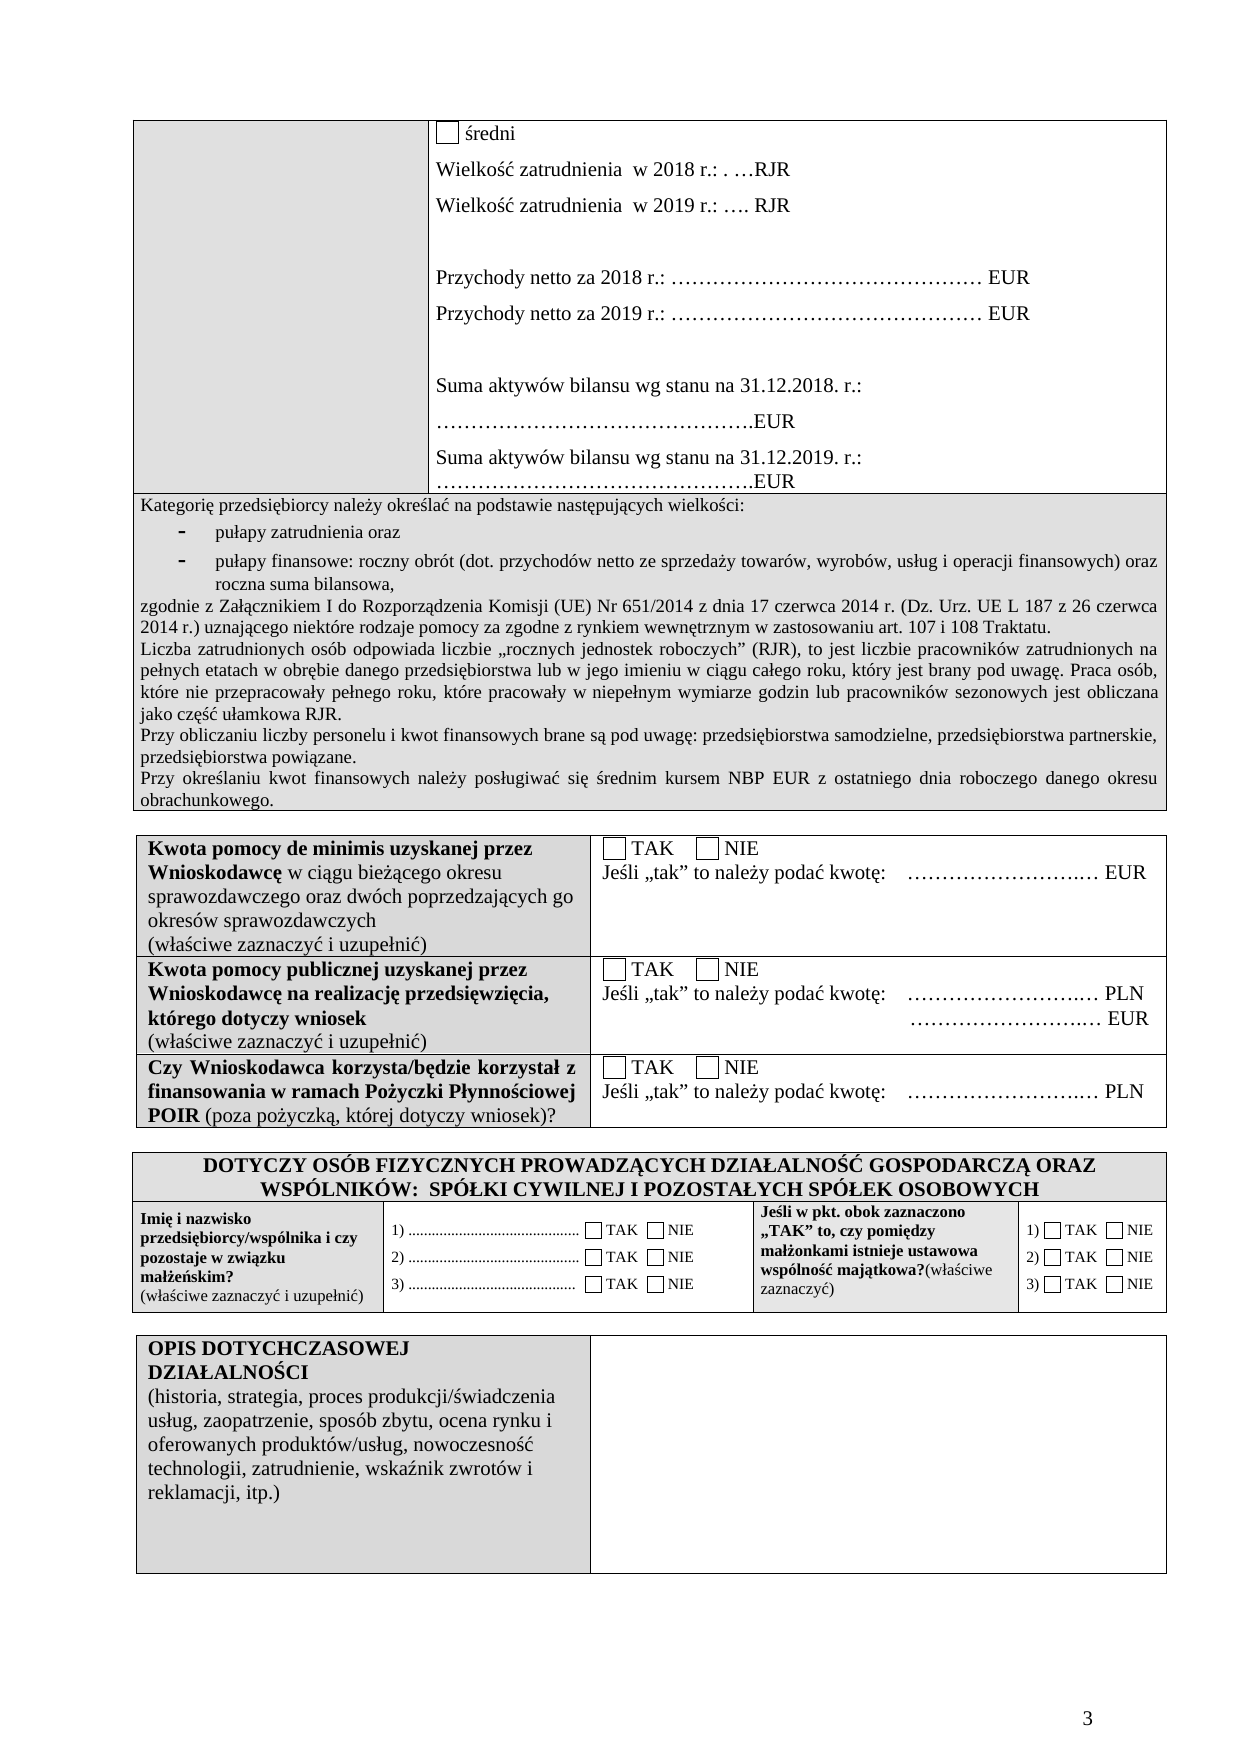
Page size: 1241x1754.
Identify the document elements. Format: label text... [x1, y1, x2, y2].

table_cell Kwota pomocy publicznej uzyskanej przez Wnioskodawcę na realizację przedsięwzięcia, którego dotyczy wniosek (właściwe zaznaczyć i uzupełnić) [137, 957, 590, 1053]
table_cell 1) TAK NIE 2) TAK NIE 3) TAK NIE [1019, 1202, 1166, 1312]
table_header OPIS DOTYCHCZASOWEJ DZIAŁALNOŚCI (historia, strategia, proces produkcji/świadczenia usług, zaopatrzenie, sposób zbytu, ocena rynku i oferowanych produktów/usług, nowoczesność technologii, zatrudnienie, wskaźnik zwrotów i reklamacji, itp.) [137, 1336, 590, 1573]
table_cell TAK NIE Jeśli „tak” to należy podać kwotę: …………………….… PLN [591, 1055, 1166, 1127]
table_header TAK NIE Jeśli „tak” to należy podać kwotę: …………………….… EUR [591, 836, 1166, 956]
table_cell Jeśli w pkt. obok zaznaczono „TAK” to, czy pomiędzy małżonkami istnieje ustawowa wspólność majątkowa?(właściwe zaznaczyć) [754, 1202, 1018, 1312]
table_header DOTYCZY OSÓB FIZYCZNYCH PROWADZĄCYCH DZIAŁALNOŚĆ GOSPODARCZĄ ORAZ WSPÓLNIKÓW: SPÓŁKI CYWILNEJ I POZOSTAŁYCH SPÓŁEK OSOBOWYCH [133, 1153, 1166, 1201]
table_cell średni Wielkość zatrudnienia w 2018 r.: . …RJR Wielkość zatrudnienia w 2019 r.: …. RJR Przychody netto za 2018 r.: ……………………………………… EUR Przychody netto za 2019 r.: ……………………………………… EUR Suma aktywów bilansu wg stanu na 31.12.2018. r.: ……………………………………….EUR Suma aktywów bilansu wg stanu na 31.12.2019. r.: ……………………………………….EUR [429, 121, 1166, 493]
table_cell Kategorię przedsiębiorcy należy określać na podstawie następujących wielkości: pułapy zatrudnienia oraz pułapy finansowe: roczny obrót (dot. przychodów netto ze sprzedaży towarów, wyrobów, usług i operacji finansowych) oraz roczna suma bilansowa, zgodnie z Załącznikiem I do Rozporządzenia Komisji (UE) Nr 651/2014 z dnia 17 czerwca 2014 r. (Dz. Urz. UE L 187 z 26 czerwca 2014 r.) uznającego niektóre rodzaje pomocy za zgodne z rynkiem wewnętrznym w zastosowaniu art. 107 i 108 Traktatu. Liczba zatrudnionych osób odpowiada liczbie „rocznych jednostek roboczych” (RJR), to jest liczbie pracowników zatrudnionych na pełnych etatach w obrębie danego przedsiębiorstwa lub w jego imieniu w ciągu całego roku, który jest brany pod uwagę. Praca osób, które nie przepracowały pełnego roku, które pracowały w niepełnym wymiarze godzin lub pracowników sezonowych jest obliczana jako część ułamkowa RJR. Przy obliczaniu liczby personelu i kwot finansowych brane są pod uwagę: przedsiębiorstwa samodzielne, przedsiębiorstwa partnerskie, przedsiębiorstwa powiązane. Przy określaniu kwot finansowych należy posługiwać się średnim kursem NBP EUR z ostatniego dnia roboczego danego okresu obrachunkowego. [134, 494, 1166, 810]
table_header [591, 1336, 1166, 1573]
table_cell 1) ............................................ TAK NIE 2) ............................................ TAK NIE 3) ........................................... TAK NIE [384, 1202, 753, 1312]
table_cell TAK NIE Jeśli „tak” to należy podać kwotę: …………………….… PLN …………………….… EUR [591, 957, 1166, 1053]
table_cell Imię i nazwisko przedsiębiorcy/wspólnika i czy pozostaje w związku małżeńskim? (właściwe zaznaczyć i uzupełnić) [133, 1202, 383, 1312]
table_cell Czy Wnioskodawca korzysta/będzie korzystał z finansowania w ramach Pożyczki Płynnościowej POIR (poza pożyczką, której dotyczy wniosek)? [137, 1055, 590, 1127]
table_header Kwota pomocy de minimis uzyskanej przez Wnioskodawcę w ciągu bieżącego okresu sprawozdawczego oraz dwóch poprzedzających go okresów sprawozdawczych (właściwe zaznaczyć i uzupełnić) [137, 836, 590, 956]
